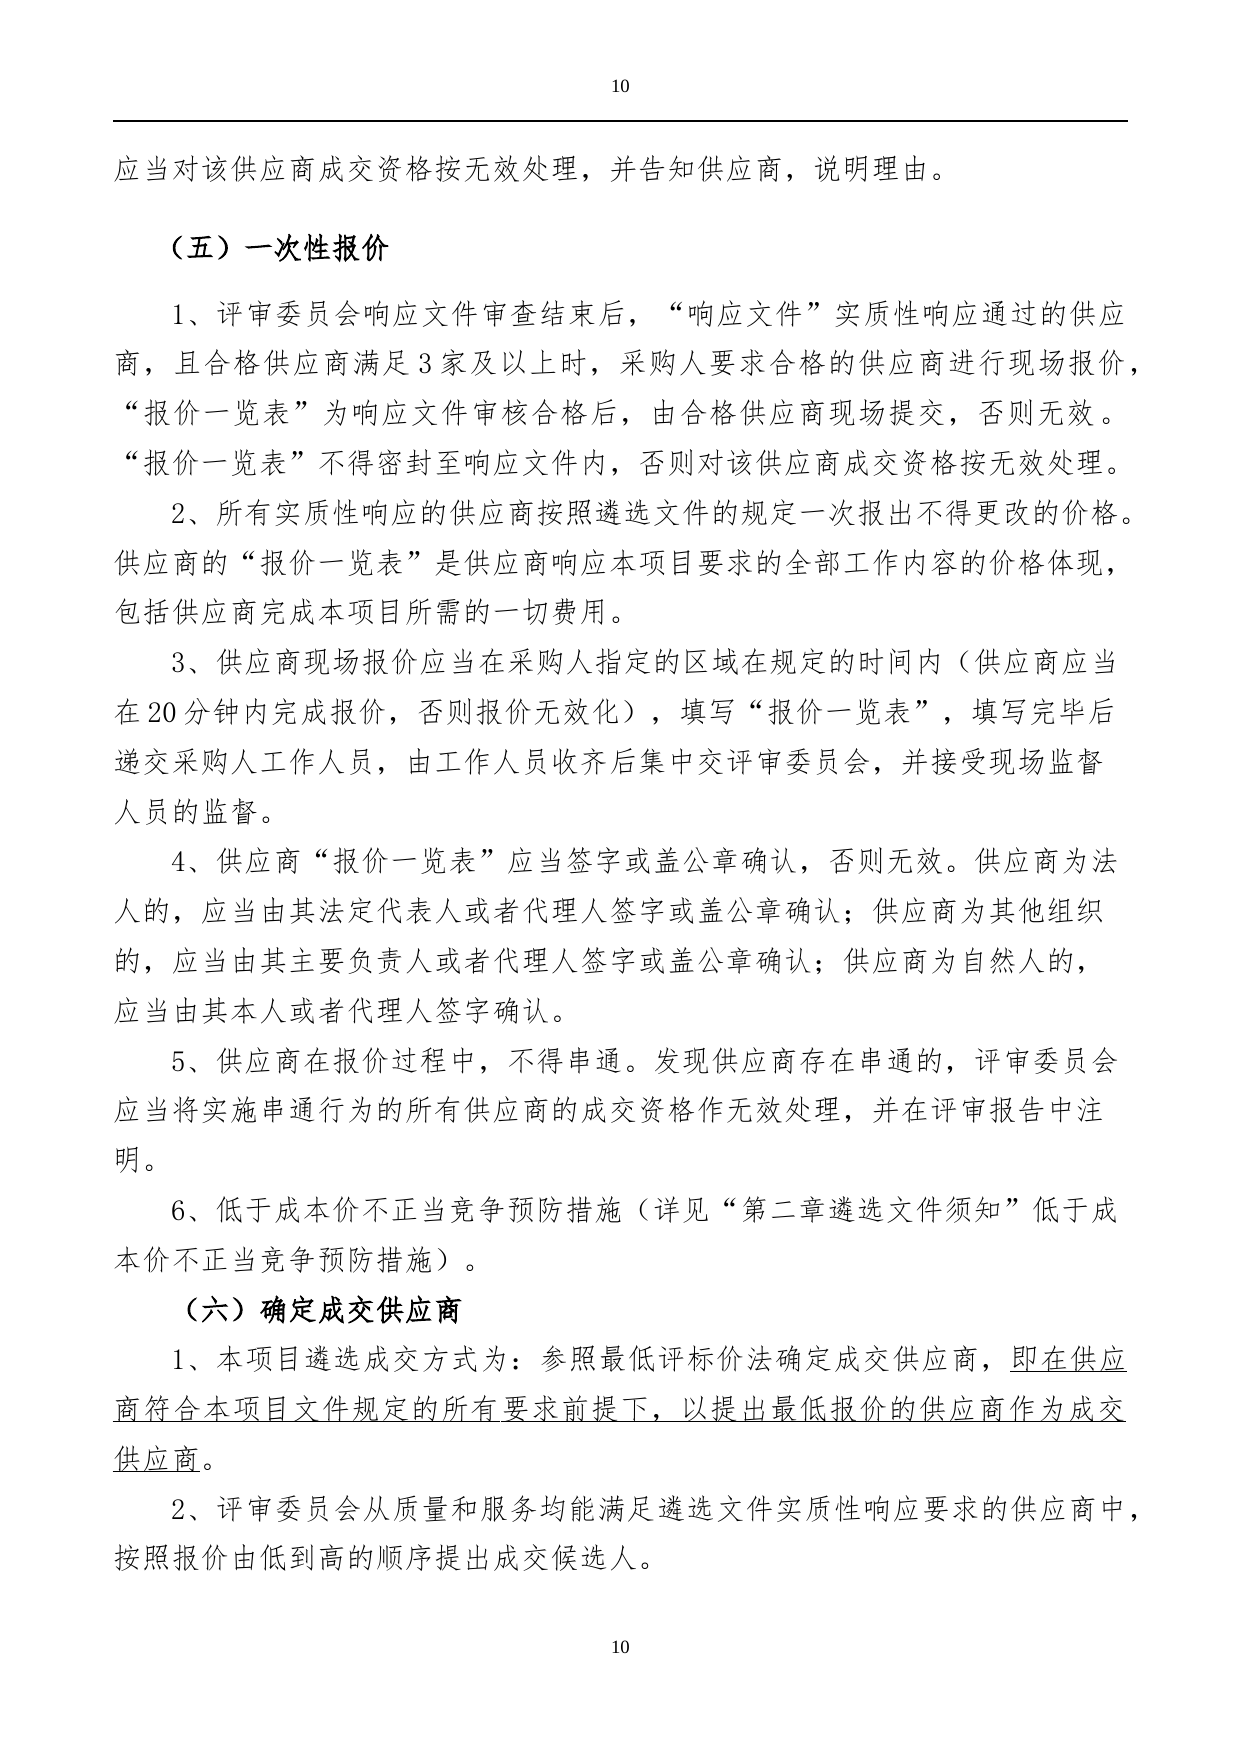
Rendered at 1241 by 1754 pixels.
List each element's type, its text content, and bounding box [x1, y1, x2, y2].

text 5、供应商在报价过程中，不得串通。发现供应商存在串通的，评审委员会应当将实施串通行为的所有供应商的成交资格作无效处理，并在评审报告中注明。 [112, 1042, 1128, 1175]
text 4、供应商“报价一览表”应当签字或盖公章确认，否则无效。供应商为法人的，应当由其法定代表人或者代理人签字或盖公章确认；供应商为其他组织的，应当由其主要负责人或者代理人签字或盖公章确认；供应商为自然人的，应当由其本人或者代理人签字确认。 [112, 843, 1128, 1025]
text 3、供应商现场报价应当在采购人指定的区域在规定的时间内（供应商应当在20分钟内完成报价，否则报价无效化），填写“报价一览表”，填写完毕后递交采购人工作人员，由工作人员收齐后集中交评审委员会，并接受现场监督人员的监督。 [112, 643, 1128, 826]
text 2、评审委员会从质量和服务均能满足遴选文件实质性响应要求的供应商中，按照报价由低到高的顺序提出成交候选人。 [112, 1490, 1128, 1573]
list 1、评审委员会响应文件审查结束后，“响应文件”实质性响应通过的供应商，且合格供应商满足3家及以上时，采购人要求合格的供应商进行现场报价，“报价一览表”为响应文件审核合格后，由合格供应商现场提交，否则无效。“报价一览表”不得密封至响应文件内，否则对该供应商成交资格按无效处理。 [112, 295, 1128, 478]
text 6、低于成本价不正当竞争预防措施（详见“第二章遴选文件须知”低于成本价不正当竞争预防措施）。 [112, 1191, 1128, 1274]
text 2、所有实质性响应的供应商按照遴选文件的规定一次报出不得更改的价格。供应商的“报价一览表”是供应商响应本项目要求的全部工作内容的价格体现，包括供应商完成本项目所需的一切费用。 [112, 494, 1128, 627]
text 1、本项目遴选成交方式为：参照最低评标价法确定成交供应商，即在供应商符合本项目文件规定的所有要求前提下，以提出最低报价的供应商作为成交供应商。 [112, 1341, 1128, 1473]
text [112, 150, 1128, 183]
text （六）确定成交供应商 [112, 1291, 1128, 1324]
text （五）一次性报价 [112, 229, 1128, 262]
